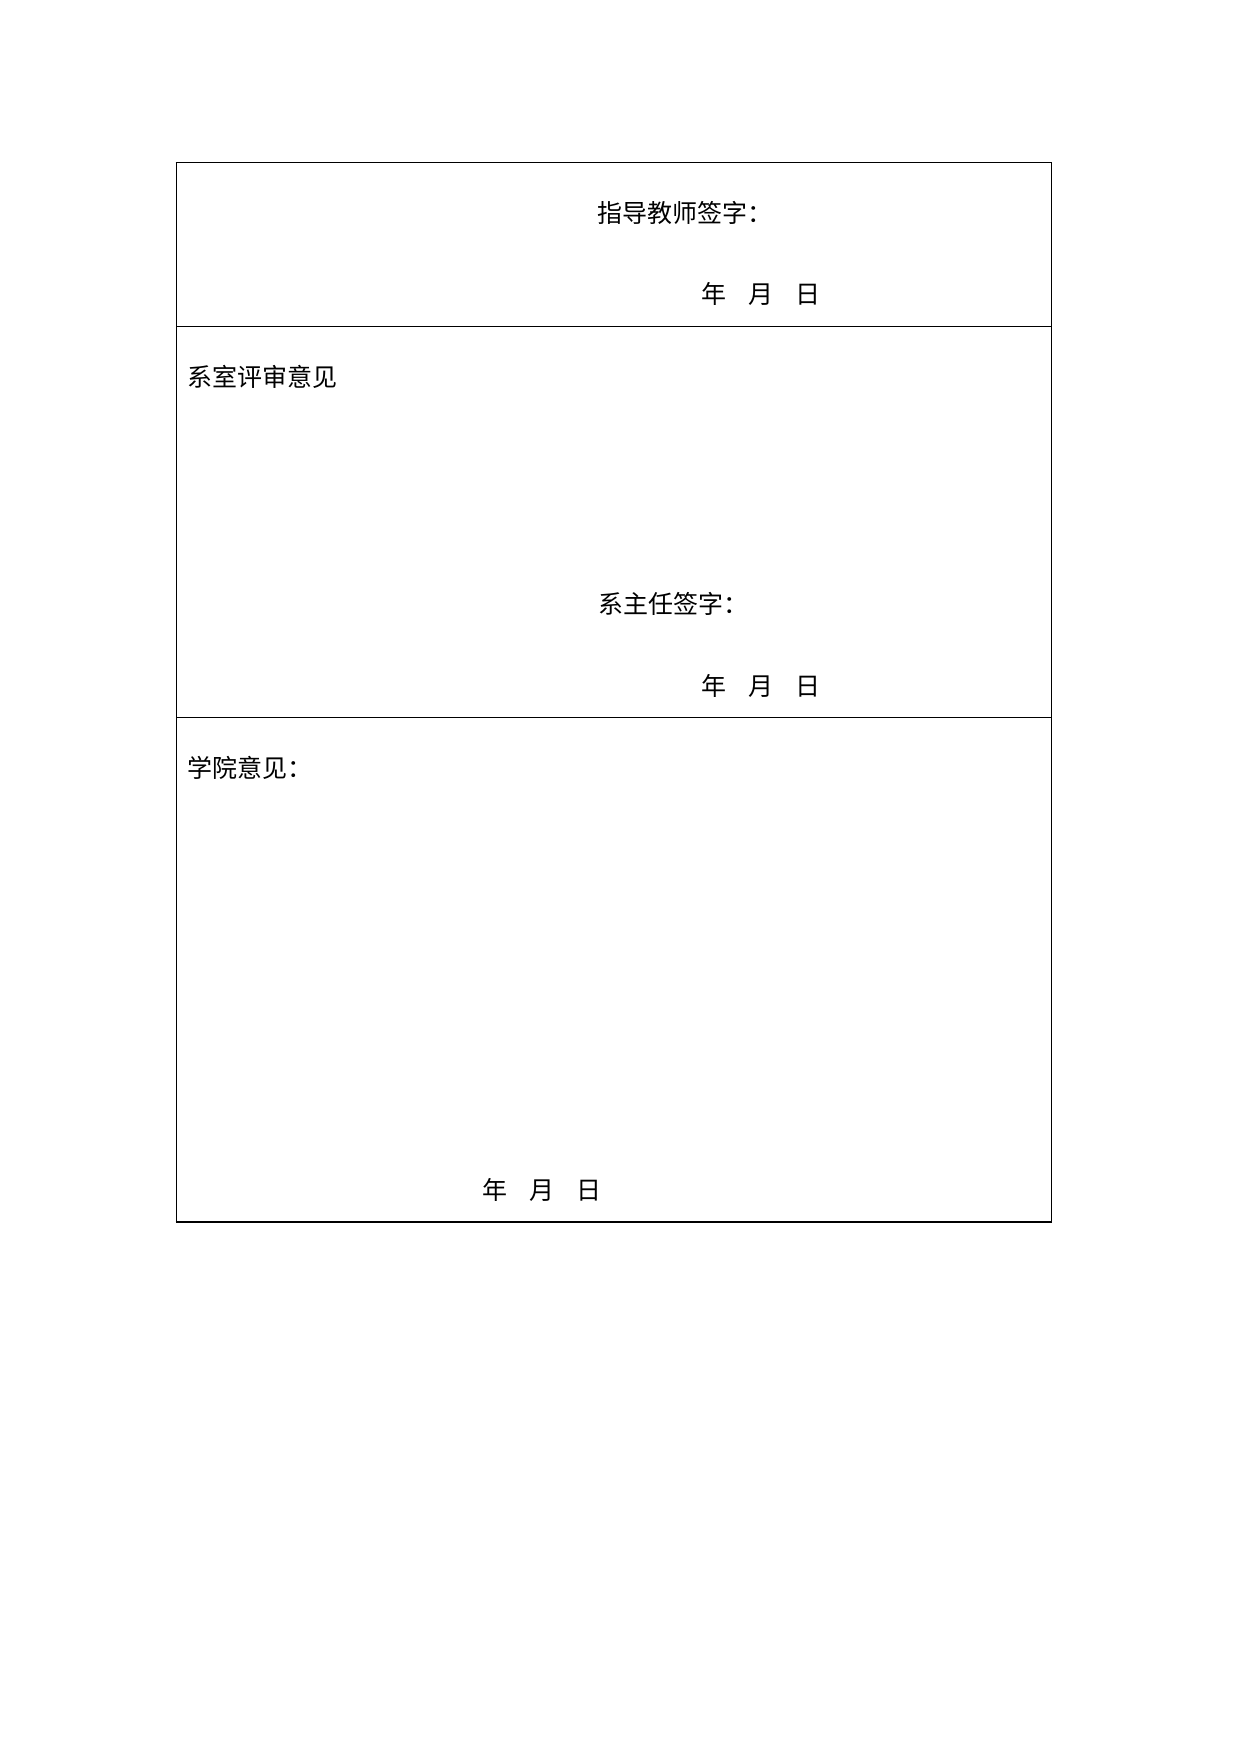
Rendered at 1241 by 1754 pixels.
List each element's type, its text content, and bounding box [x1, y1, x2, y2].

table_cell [177, 163, 1051, 326]
table_cell 系室评审意见 系主任签字： 年 月 日 [177, 327, 1051, 717]
table_cell 学院意见： 年 月 日 [177, 718, 1051, 1221]
